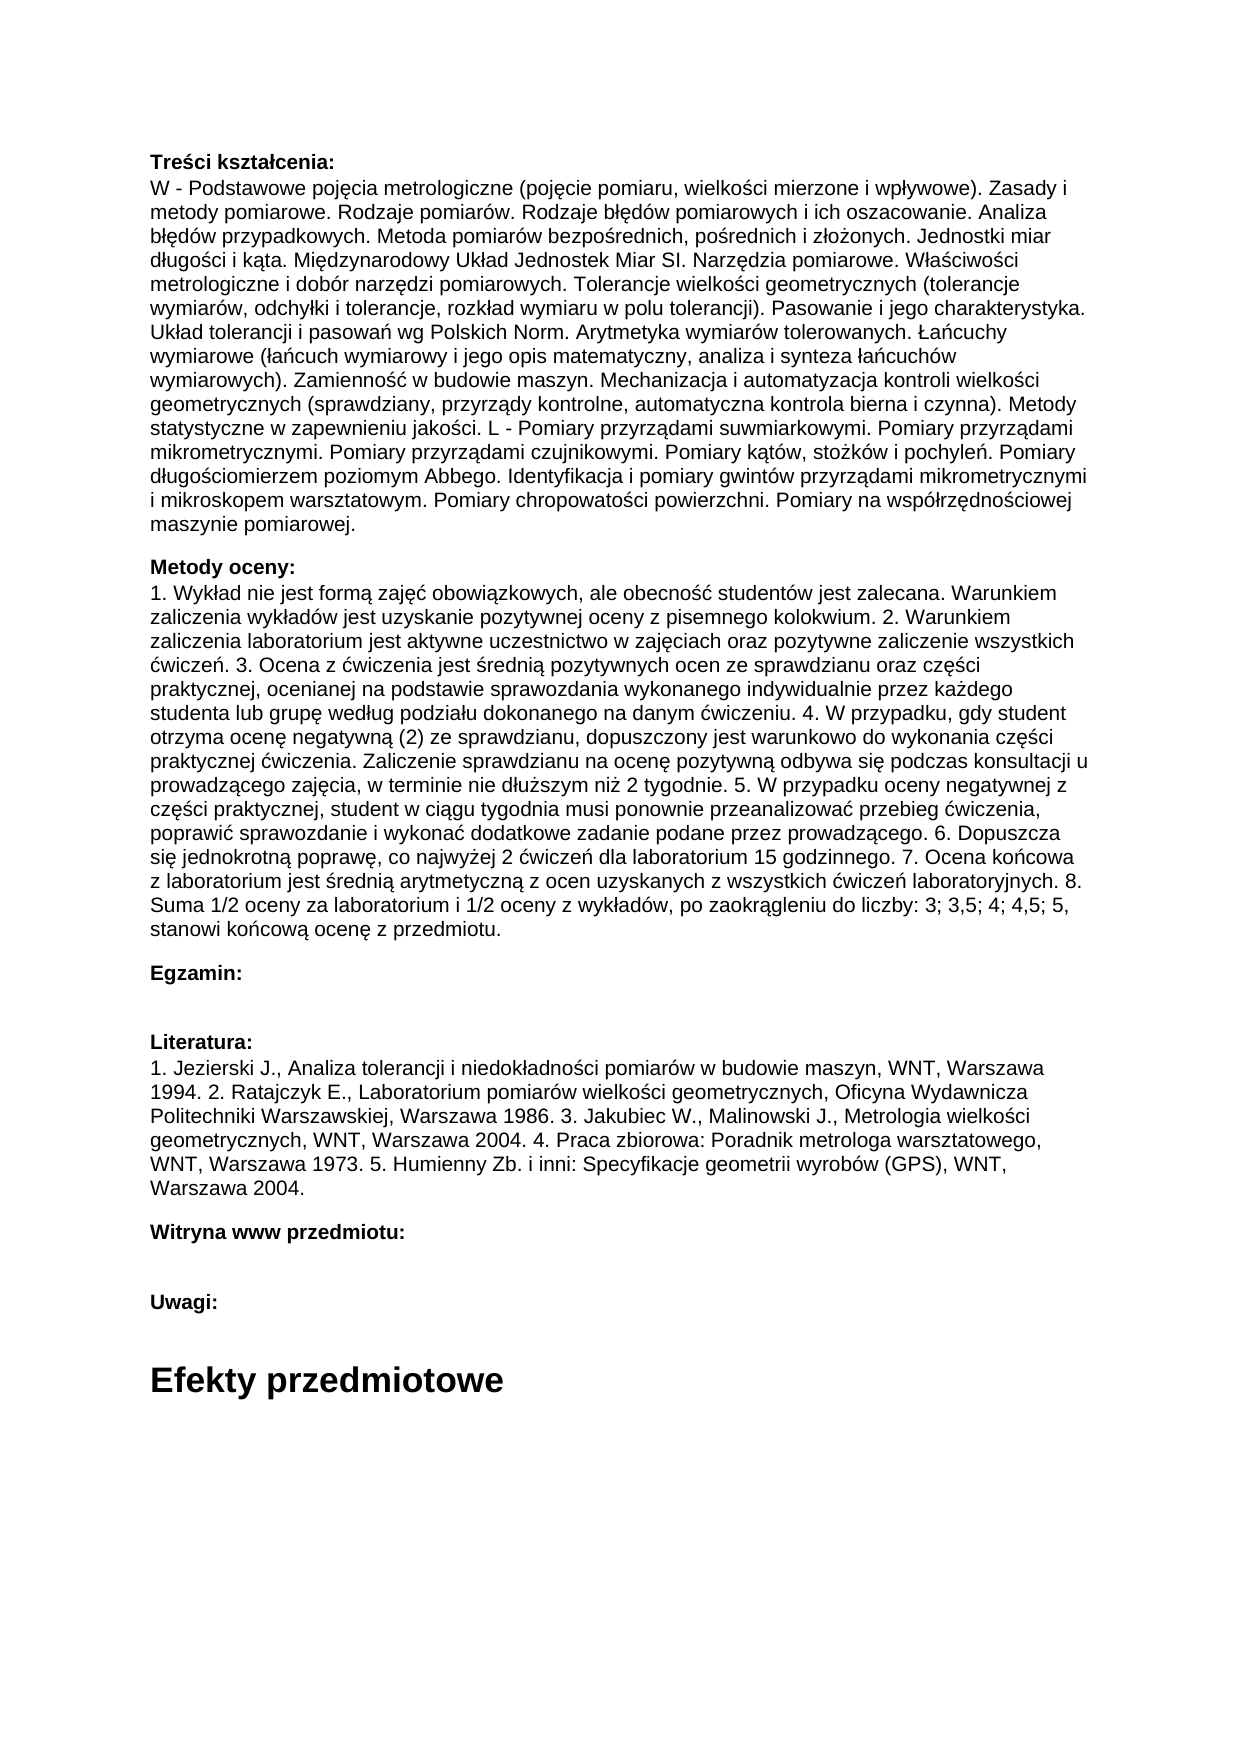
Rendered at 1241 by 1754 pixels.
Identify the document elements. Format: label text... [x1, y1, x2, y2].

text 1. Wykład nie jest formą zajęć obowiązkowych, ale obecność studentów jest zalecana. Warunkiem zaliczenia wykładów jest uzyskanie pozytywnej oceny z pisemnego kolokwium. 2. Warunkiem zaliczenia laboratorium jest aktywne uczestnictwo w zajęciach oraz pozytywne zaliczenie wszystkich ćwiczeń. 3. Ocena z ćwiczenia jest średnią pozytywnych ocen ze sprawdzianu oraz części praktycznej, ocenianej na podstawie sprawozdania wykonanego indywidualnie przez każdego studenta lub grupę według podziału dokonanego na danym ćwiczeniu. 4. W przypadku, gdy student otrzyma ocenę negatywną (2) ze sprawdzianu, dopuszczony jest warunkowo do wykonania części praktycznej ćwiczenia. Zaliczenie sprawdzianu na ocenę pozytywną odbywa się podczas konsultacji u prowadzącego zajęcia, w terminie nie dłuższym niż 2 tygodnie. 5. W przypadku oceny negatywnej z części praktycznej, student w ciągu tygodnia musi ponownie przeanalizować przebieg ćwiczenia, poprawić sprawozdanie i wykonać dodatkowe zadanie podane przez prowadzącego. 6. Dopuszcza się jednokrotną poprawę, co najwyżej 2 ćwiczeń dla laboratorium 15 godzinnego. 7. Ocena końcowa z laboratorium jest średnią arytmetyczną z ocen uzyskanych z wszystkich ćwiczeń laboratoryjnych. 8. Suma 1/2 oceny za laboratorium i 1/2 oceny z wykładów, po zaokrągleniu do liczby: 3; 3,5; 4; 4,5; 5, stanowi końcową ocenę z przedmiotu. [150, 581, 1090, 941]
text Uwagi: [150, 1289, 1090, 1313]
text 1. Jezierski J., Analiza tolerancji i niedokładności pomiarów w budowie maszyn, WNT, Warszawa 1994. 2. Ratajczyk E., Laboratorium pomiarów wielkości geometrycznych, Oficyna Wydawnicza Politechniki Warszawskiej, Warszawa 1986. 3. Jakubiec W., Malinowski J., Metrologia wielkości geometrycznych, WNT, Warszawa 2004. 4. Praca zbiorowa: Poradnik metrologa warsztatowego, WNT, Warszawa 1973. 5. Humienny Zb. i inni: Specyfikacje geometrii wyrobów (GPS), WNT, Warszawa 2004. [150, 1056, 1090, 1200]
text W - Podstawowe pojęcia metrologiczne (pojęcie pomiaru, wielkości mierzone i wpływowe). Zasady i metody pomiarowe. Rodzaje pomiarów. Rodzaje błędów pomiarowych i ich oszacowanie. Analiza błędów przypadkowych. Metoda pomiarów bezpośrednich, pośrednich i złożonych. Jednostki miar długości i kąta. Międzynarodowy Układ Jednostek Miar SI. Narzędzia pomiarowe. Właściwości metrologiczne i dobór narzędzi pomiarowych. Tolerancje wielkości geometrycznych (tolerancje wymiarów, odchyłki i tolerancje, rozkład wymiaru w polu tolerancji). Pasowanie i jego charakterystyka. Układ tolerancji i pasowań wg Polskich Norm. Arytmetyka wymiarów tolerowanych. Łańcuchy wymiarowe (łańcuch wymiarowy i jego opis matematyczny, analiza i synteza łańcuchów wymiarowych). Zamienność w budowie maszyn. Mechanizacja i automatyzacja kontroli wielkości geometrycznych (sprawdziany, przyrządy kontrolne, automatyczna kontrola bierna i czynna). Metody statystyczne w zapewnieniu jakości. L - Pomiary przyrządami suwmiarkowymi. Pomiary przyrządami mikrometrycznymi. Pomiary przyrządami czujnikowymi. Pomiary kątów, stożków i pochyleń. Pomiary długościomierzem poziomym Abbego. Identyfikacja i pomiary gwintów przyrządami mikrometrycznymi i mikroskopem warsztatowym. Pomiary chropowatości powierzchni. Pomiary na współrzędnościowej maszynie pomiarowej. [150, 176, 1090, 535]
text Metody oceny: [150, 555, 1090, 579]
subtitle Efekty przedmiotowe [150, 1359, 1090, 1400]
text Witryna www przedmiotu: [150, 1220, 1090, 1244]
text Treści kształcenia: [150, 150, 1090, 174]
text Egzamin: [150, 960, 1090, 984]
text Literatura: [150, 1030, 1090, 1054]
